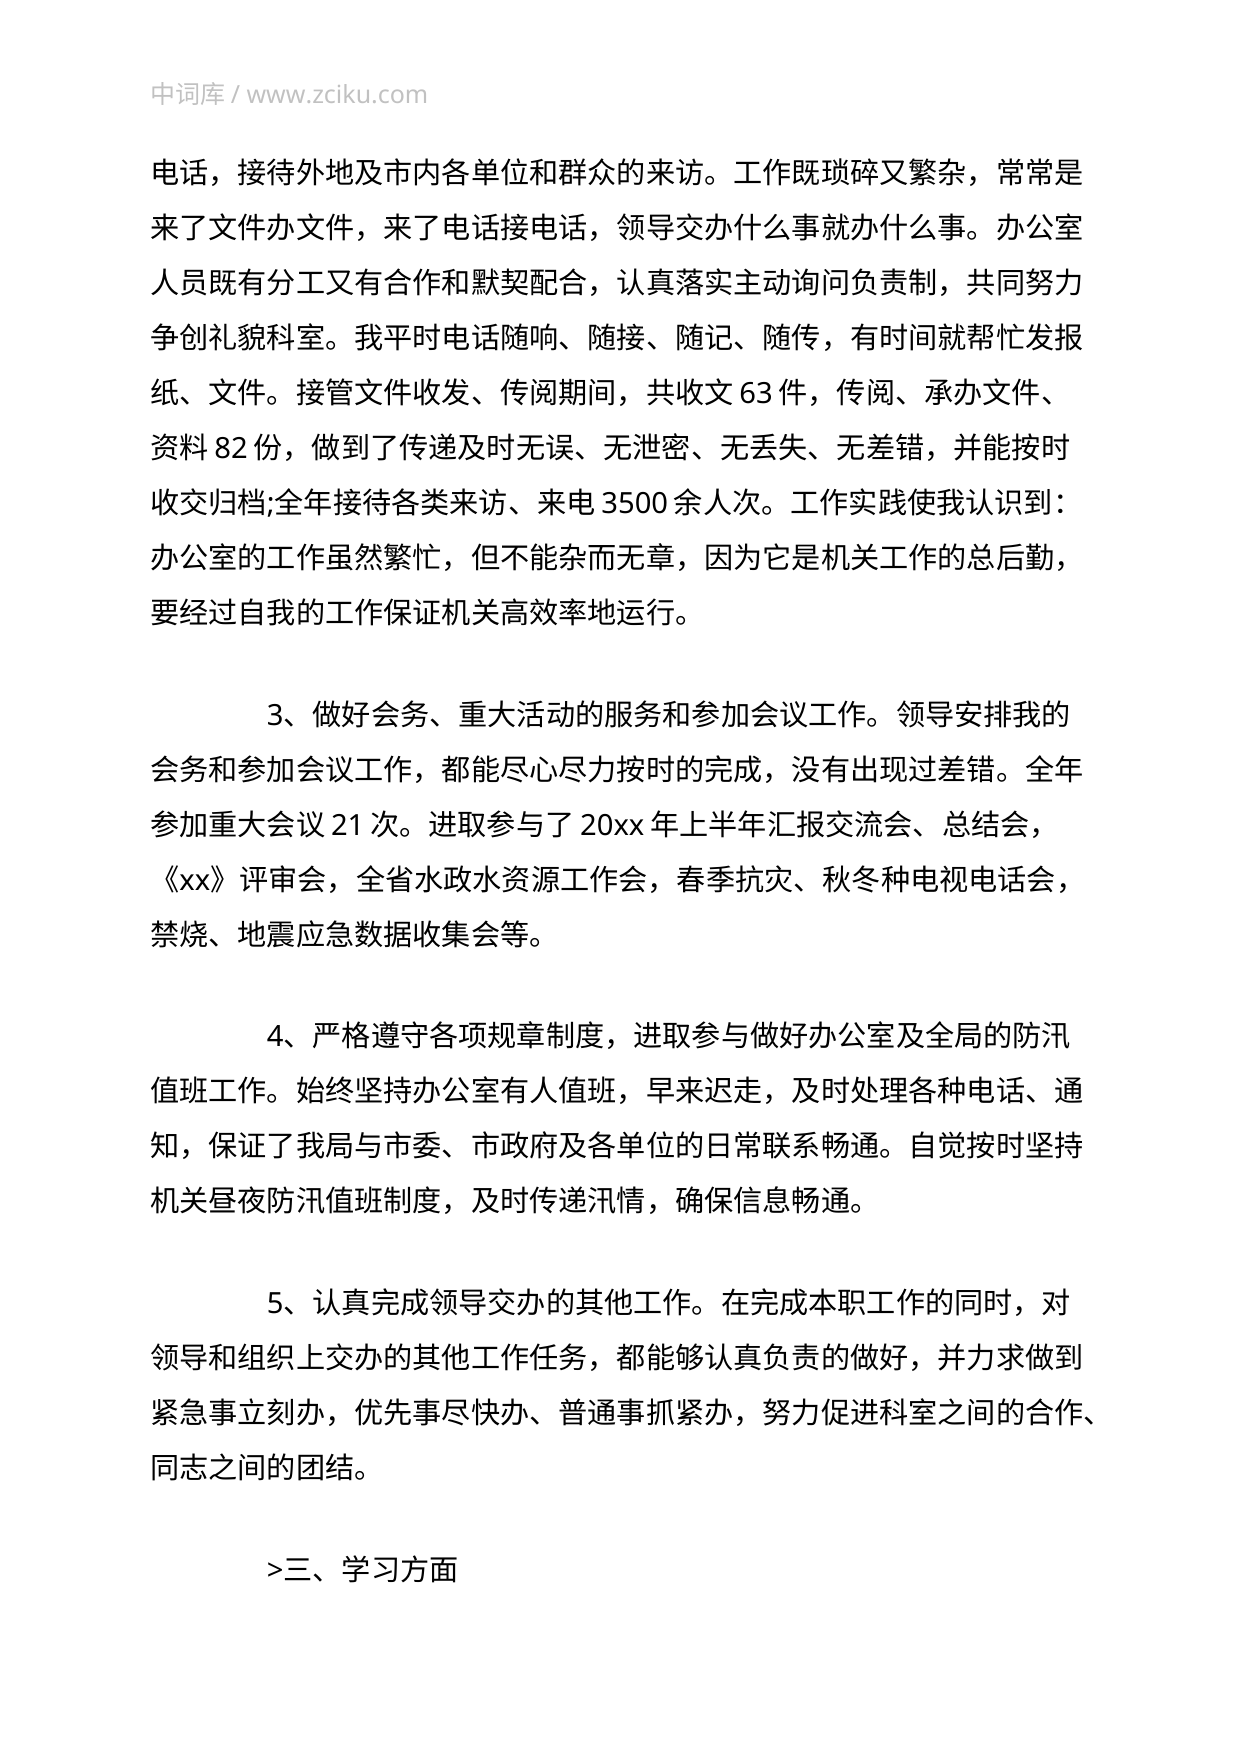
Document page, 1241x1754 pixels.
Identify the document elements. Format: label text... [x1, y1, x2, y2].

text 4、严格遵守各项规章制度，进取参与做好办公室及全局的防汛值班工作。始终坚持办公室有人值班，早来迟走，及时处理各种电话、通知，保证了我局与市委、市政府及各单位的日常联系畅通。自觉按时坚持机关昼夜防汛值班制度，及时传递汛情，确保信息畅通。 [150, 1013, 1090, 1220]
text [150, 150, 1090, 632]
text 3、做好会务、重大活动的服务和参加会议工作。领导安排我的会务和参加会议工作，都能尽心尽力按时的完成，没有出现过差错。全年参加重大会议21次。进取参与了20xx年上半年汇报交流会、总结会，《xx》评审会，全省水政水资源工作会，春季抗灾、秋冬种电视电话会，禁烧、地震应急数据收集会等。 [150, 691, 1090, 953]
text >三、学习方面 [150, 1546, 1090, 1588]
text 5、认真完成领导交办的其他工作。在完成本职工作的同时，对领导和组织上交办的其他工作任务，都能够认真负责的做好，并力求做到紧急事立刻办，优先事尽快办、普通事抓紧办，努力促进科室之间的合作、同志之间的团结。 [150, 1279, 1090, 1487]
